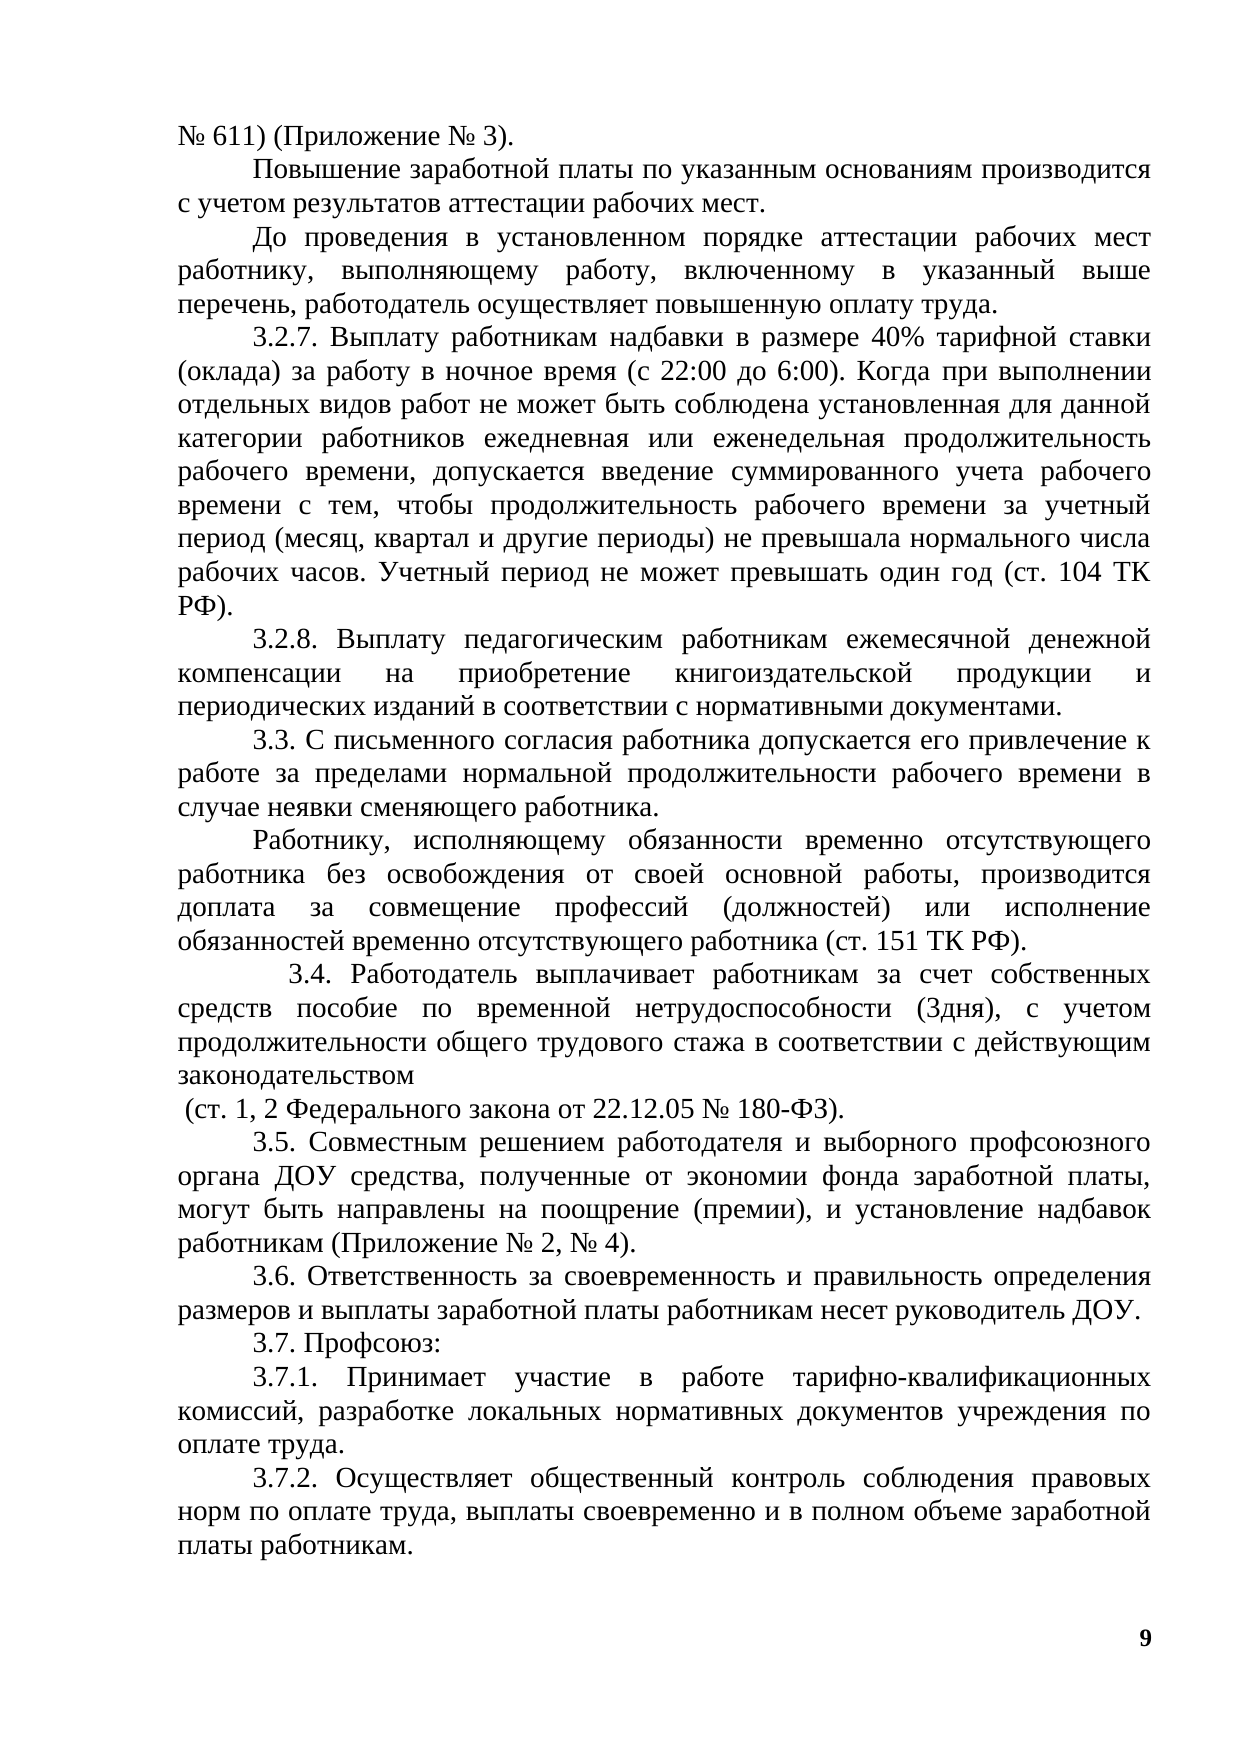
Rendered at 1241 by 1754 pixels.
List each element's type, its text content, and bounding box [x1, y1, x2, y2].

text Работнику, исполняющему обязанности временно отсутствующего работника без освобождения от своей основной работы, производится доплата за совмещение профессий (должностей) или исполнение обязанностей временно отсутствующего работника (ст. 151 ТК РФ). [177, 822, 1152, 957]
text 3.2.8. Выплату педагогическим работникам ежемесячной денежной компенсации на приобретение книгоиздательской продукции и периодических изданий в соответствии с нормативными документами. [177, 621, 1152, 722]
text 3.6. Ответственность за своевременность и правильность определения размеров и выплаты заработной платы работникам несет руководитель ДОУ. [177, 1258, 1152, 1326]
text № 611) (Приложение № 3). [177, 118, 1152, 152]
text Повышение заработной платы по указанным основаниям производится с учетом результатов аттестации рабочих мест. [177, 152, 1152, 219]
text 3.4. Работодатель выплачивает работникам за счет собственных средств пособие по временной нетрудоспособности (3дня), с учетом продолжительности общего трудового стажа в соответствии с действующим законодательством [177, 957, 1152, 1091]
text (ст. 1, 2 Федерального закона от 22.12.05 № 180-ФЗ). [177, 1091, 1152, 1124]
text До проведения в установленном порядке аттестации рабочих мест работнику, выполняющему работу, включенному в указанный выше перечень, работодатель осуществляет повышенную оплату труда. [177, 219, 1152, 319]
text 3.7.1. Принимает участие в работе тарифно-квалификационных комиссий, разработке локальных нормативных документов учреждения по оплате труда. [177, 1359, 1152, 1460]
text 3.7.2. Осуществляет общественный контроль соблюдения правовых норм по оплате труда, выплаты своевременно и в полном объеме заработной платы работникам. [177, 1460, 1152, 1560]
text 3.7. Профсоюз: [177, 1326, 1152, 1359]
text 3.5. Совместным решением работодателя и выборного профсоюзного органа ДОУ средства, полученные от экономии фонда заработной платы, могут быть направлены на поощрение (премии), и установление надбавок работникам (Приложение № 2, № 4). [177, 1124, 1152, 1258]
text 3.2.7. Выплату работникам надбавки в размере 40% тарифной ставки (оклада) за работу в ночное время (с 22:00 до 6:00). Когда при выполнении отдельных видов работ не может быть соблюдена установленная для данной категории работников ежедневная или еженедельная продолжительность рабочего времени, допускается введение суммированного учета рабочего времени с тем, чтобы продолжительность рабочего времени за учетный период (месяц, квартал и другие периоды) не превышала нормального числа рабочих часов. Учетный период не может превышать один год (ст. 104 ТК РФ). [177, 319, 1152, 621]
text 3.3. С письменного согласия работника допускается его привлечение к работе за пределами нормальной продолжительности рабочего времени в случае неявки сменяющего работника. [177, 722, 1152, 822]
